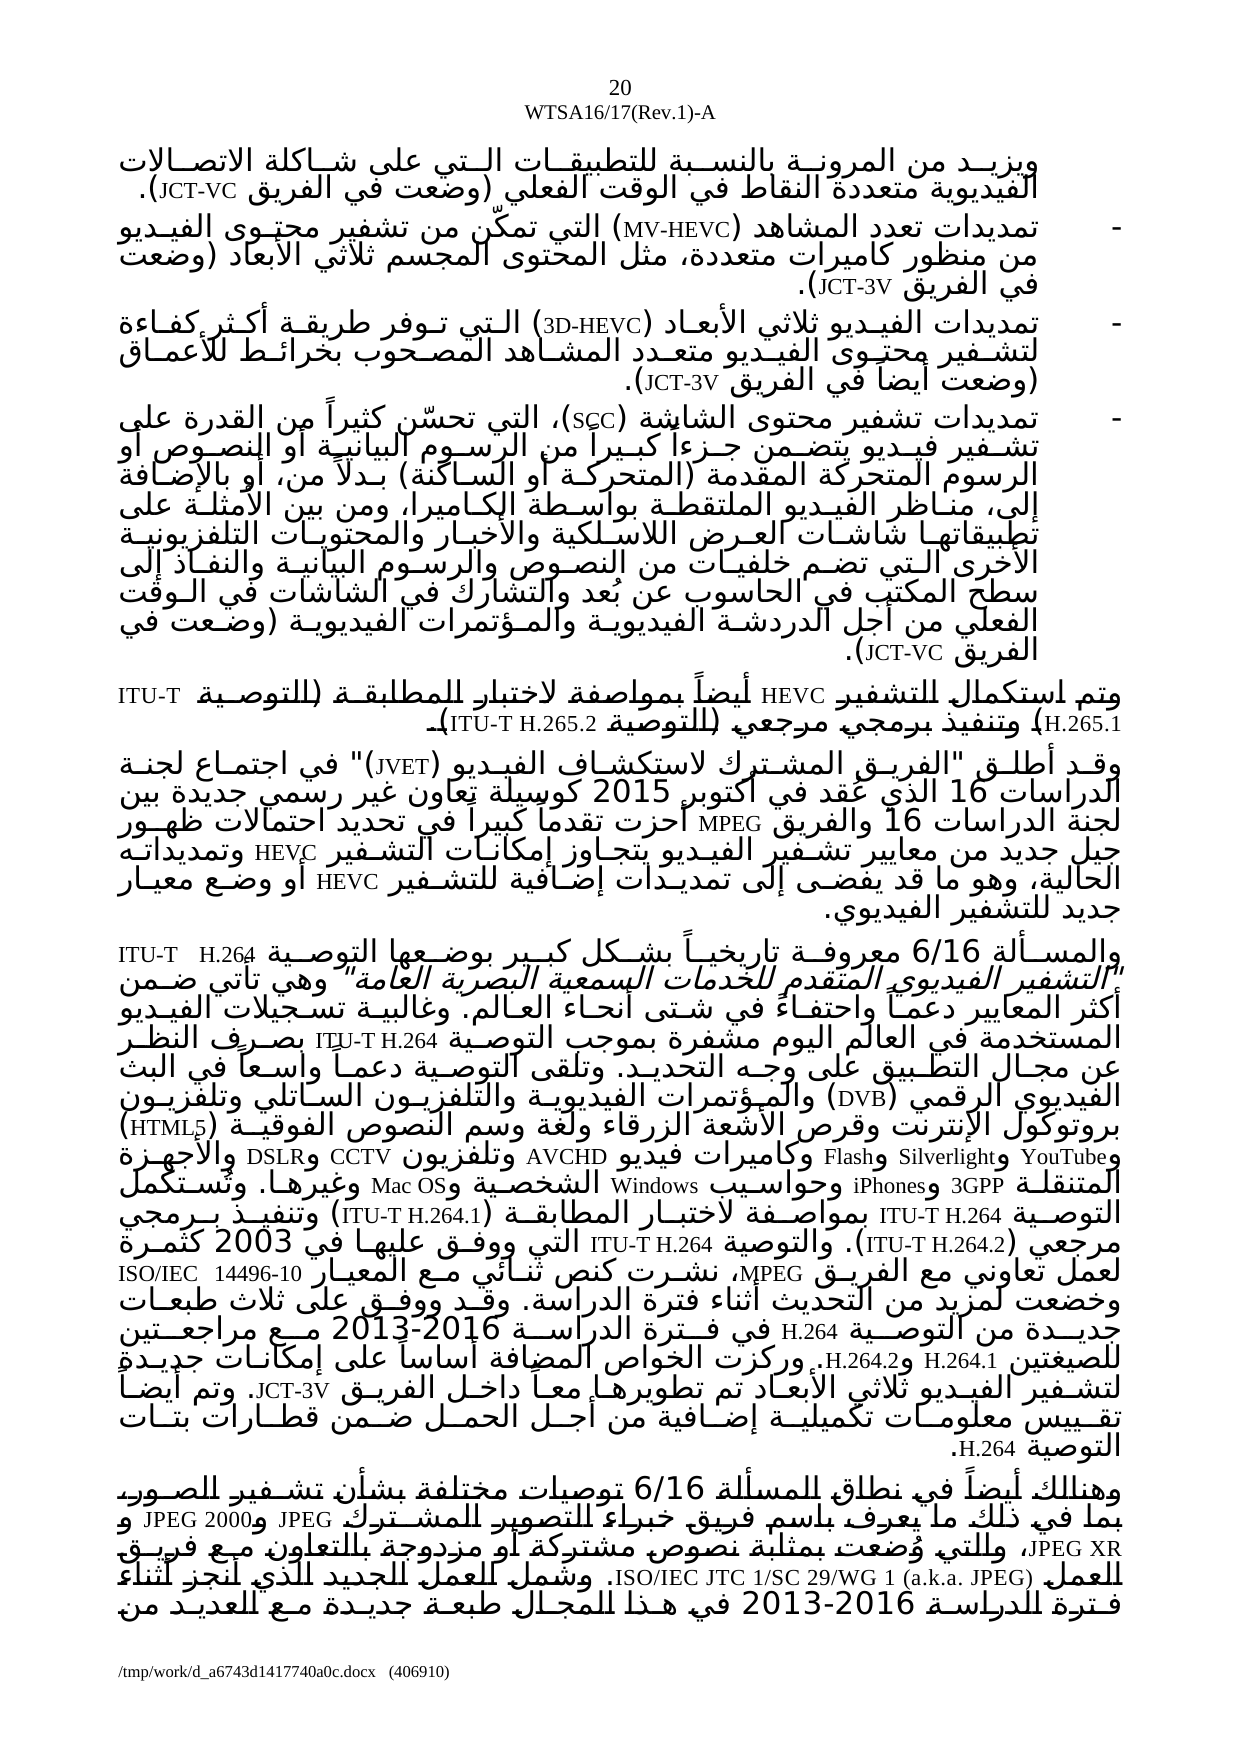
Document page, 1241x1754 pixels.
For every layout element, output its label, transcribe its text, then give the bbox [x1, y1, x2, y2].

text - تمديدات تعدد المشاهد (MV-HEVC) التي تمكّن من تشفير محتوى الفيديو من منظور كاميرات متعددة، مثل المحتوى المجسم ثلاثي الأبعاد (وضعت في الفريق JCT-3V). [118, 214, 1122, 302]
text وتم استكمال التشفير HEVC أيضاً بمواصفة لاختبار المطابقة (التوصية ITU-T H.265.1) وتنفيذ برمجي مرجعي (التوصية ITU-T H.265.2). [118, 681, 1122, 739]
text وقد أطلق "الفريق المشترك لاستكشاف الفيديو (JVET)" في اجتماع لجنة الدراسات 16 الذي عُقد في أكتوبر 2015 كوسيلة تعاون غير رسمي جديدة بين لجنة الدراسات 16 والفريق MPEG أحزت تقدماً كبيراً في تحديد احتمالات ظهور جيل جديد من معايير تشفير الفيديو يتجاوز إمكانات التشفير HEVC وتمديداته الحالية، وهو ما قد يفضى إلى تمديدات إضافية للتشفير HEVC أو وضع معيار جديد للتشفير الفيديوي. [118, 751, 1122, 926]
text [118, 148, 1122, 206]
text - تمديدات الفيديو ثلاثي الأبعاد (3D-HEVC) التي توفر طريقة أكثر كفاءة لتشفير محتوى الفيديو متعدد المشاهد المصحوب بخرائط للأعماق (وضعت أيضاً في الفريق JCT-3V). [118, 310, 1122, 397]
text - تمديدات تشفير محتوى الشاشة (SCC)، التي تحسّن كثيراً من القدرة على تشفير فيديو يتضمن جزءاً كبيراً من الرسوم البيانية أو النصوص أو الرسوم المتحركة المقدمة (المتحركة أو الساكنة) بدلاً من، أو بالإضافة إلى، مناظر الفيديو الملتقطة بواسطة الكاميرا، ومن بين الأمثلة على تطبيقاتها شاشات العرض اللاسلكية والأخبار والمحتويات التلفزيونية الأخرى التي تضم خلفيات من النصوص والرسوم البيانية والنفاذ إلى سطح المكتب في الحاسوب عن بُعد والتشارك في الشاشات في الوقت الفعلي من أجل الدردشة الفيديوية والمؤتمرات الفيديوية (وضعت في الفريق JCT-VC). [118, 406, 1122, 668]
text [118, 1476, 1122, 1622]
text والمسألة 6/16 معروفة تاريخياً بشكل كبير بوضعها التوصية ITU-T H.264 "التشفير الفيديوي المتقدم للخدمات السمعية البصرية العامة" وهي تأتي ضمن أكثر المعايير دعماً واحتفاءً في شتى أنحاء العالم. وغالبية تسجيلات الفيديو المستخدمة في العالم اليوم مشفرة بموجب التوصية ITU-T H.264 بصرف النظر عن مجال التطبيق على وجه التحديد. وتلقى التوصية دعماً واسعاً في البث الفيديوي الرقمي (DVB) والمؤتمرات الفيديوية والتلفزيون الساتلي وتلفزيون بروتوكول الإنترنت وقرص الأشعة الزرقاء ولغة وسم النصوص الفوقية (HTML5) وYouTube وSilverlight وFlash وكاميرات فيديو AVCHD وتلفزيون CCTV وDSLR والأجهزة المتنقلة 3GPP وiPhones وحواسيب Windows الشخصية وMac OS وغيرها. وتُستكمل التوصية ITU-T H.264 بمواصفة لاختبار المطابقة (ITU-T H.264.1) وتنفيذ برمجي مرجعي (ITU-T H.264.2). والتوصية ITU-T H.264 التي ووفق عليها في 2003 كثمرة لعمل تعاوني مع الفريق MPEG، نشرت كنص ثنائي مع المعيار ISO/IEC 14496-10 وخضعت لمزيد من التحديث أثناء فترة الدراسة. وقد ووفق على ثلاث طبعات جديدة من التوصية H.264 في فترة الدراسة 2016-2013 مع مراجعتين للصيغتين H.264.1 وH.264.2. وركزت الخواص المضافة أساساً على إمكانات جديدة لتشفير الفيديو ثلاثي الأبعاد تم تطويرها معاً داخل الفريق JCT-3V. وتم أيضاً تقييس معلومات تكميلية إضافية من أجل الحمل ضمن قطارات بتات التوصية H.264. [118, 939, 1122, 1464]
